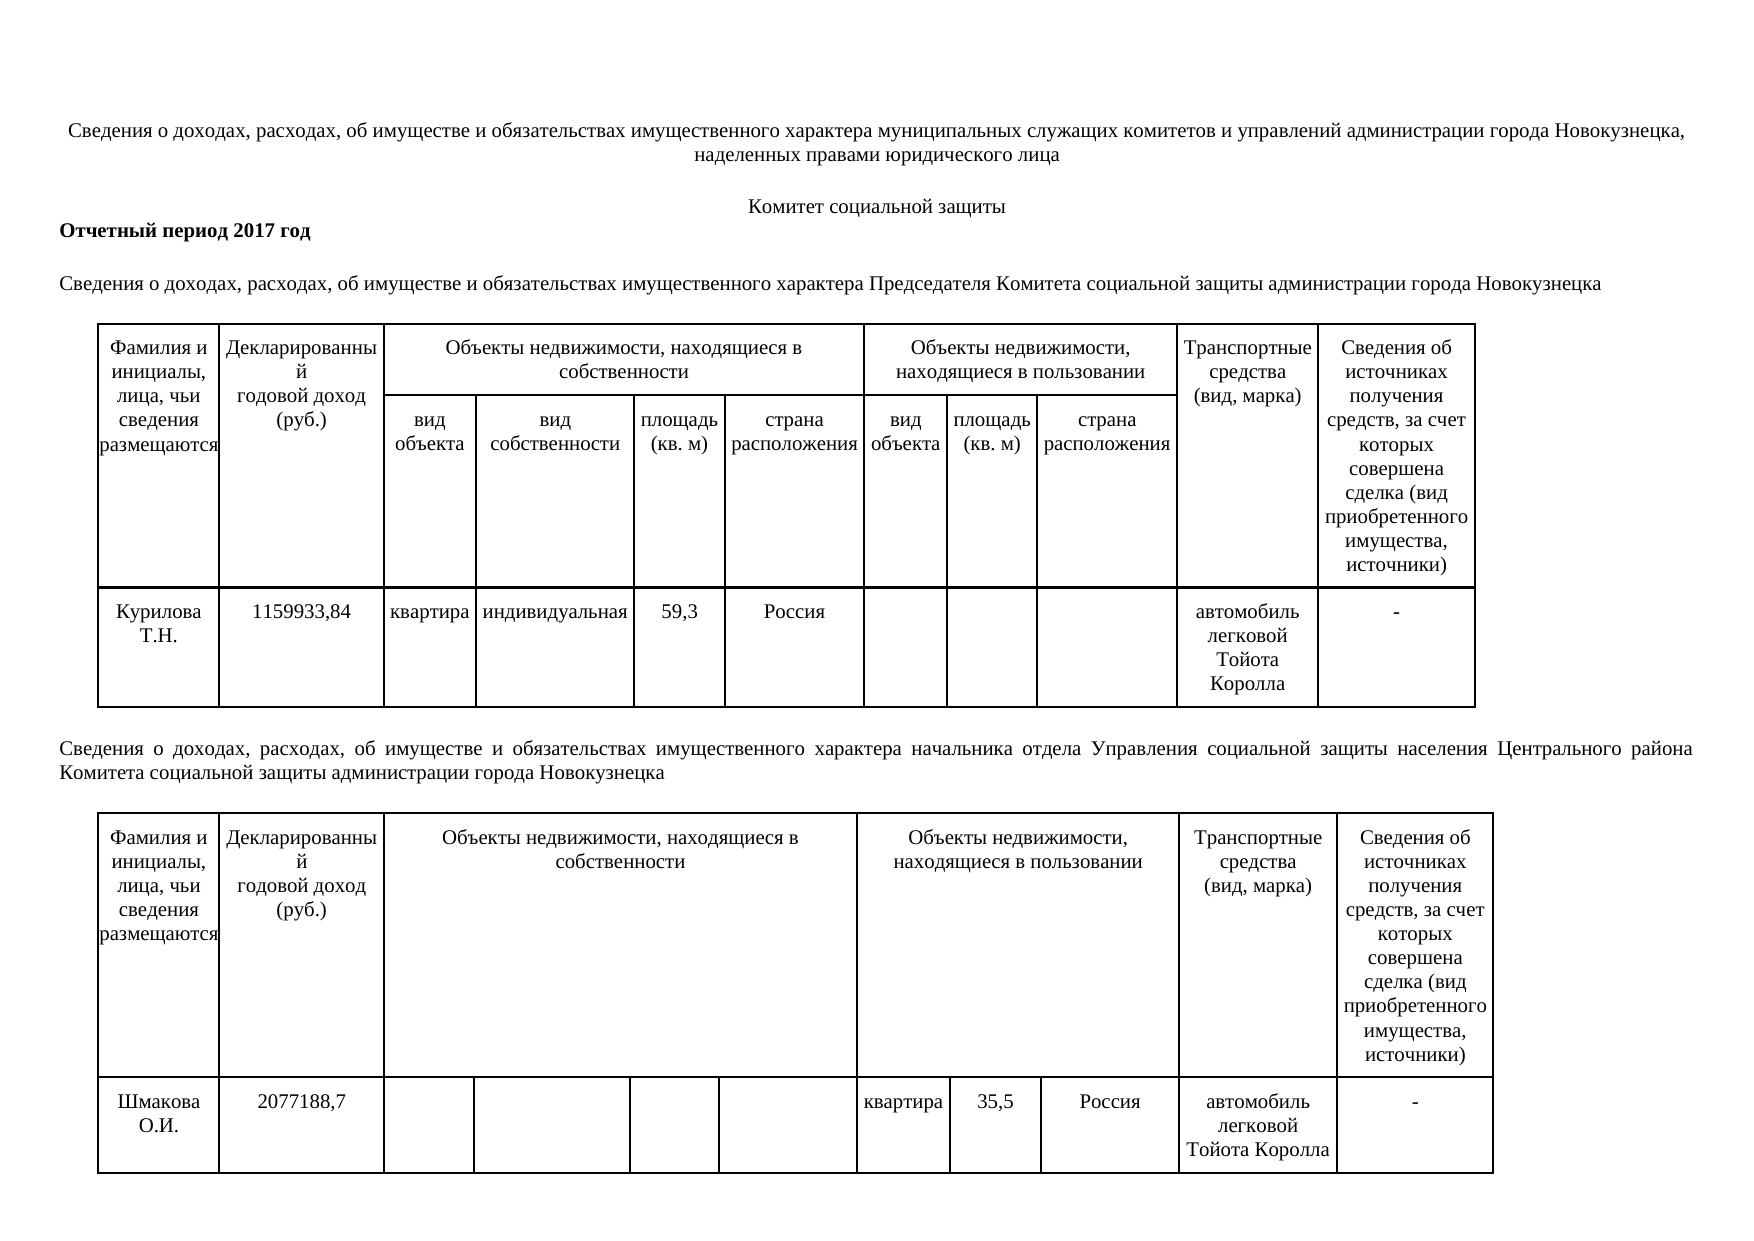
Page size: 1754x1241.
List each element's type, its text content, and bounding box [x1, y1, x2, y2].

table_cell квартира [385, 589, 475, 706]
table_cell - [1319, 589, 1474, 706]
table_header Объекты недвижимости, находящиеся в пользовании [865, 325, 1176, 394]
text Комитет социальной защиты [59, 194, 1695, 218]
table_cell квартира [858, 1078, 949, 1172]
table_header Объекты недвижимости, находящиеся в пользовании [858, 814, 1178, 1076]
table_header Фамилия и инициалы, лица, чьи сведения размещаются [99, 814, 218, 1076]
table_cell [631, 1078, 718, 1172]
table_cell [948, 589, 1036, 706]
table_cell вид собственности [477, 396, 633, 586]
table_header Сведения об источниках получения средств, за счет которых совершена сделка (вид приобретенного имущества, источники) [1338, 814, 1492, 1076]
table_cell Россия [1042, 1078, 1178, 1172]
table_cell Шмакова О.И. [99, 1078, 218, 1172]
table_header Декларированный годовой доход (руб.) [220, 325, 383, 586]
list Сведения о доходах, расходах, об имуществе и обязательствах имущественного характера начальника отдела Управления социальной защиты населения Центрального района Комитета социальной защиты администрации города Новокузнецка [59, 736, 1695, 784]
table_cell страна расположения [1038, 396, 1176, 586]
table_cell 35,5 [951, 1078, 1040, 1172]
table_cell индивидуальная [477, 589, 633, 706]
table_cell автомобиль легковой Тойота Королла [1178, 589, 1317, 706]
table_cell [720, 1078, 856, 1172]
table_header Объекты недвижимости, находящиеся в собственности [385, 325, 863, 394]
table_header Транспортные средства (вид, марка) [1178, 325, 1317, 586]
table_cell площадь (кв. м) [635, 396, 724, 586]
table_cell вид объекта [865, 396, 946, 586]
table_cell площадь (кв. м) [948, 396, 1036, 586]
table_cell 59,3 [635, 589, 724, 706]
table_header Транспортные средства (вид, марка) [1180, 814, 1336, 1076]
table_cell Курилова Т.Н. [99, 589, 218, 706]
table_header Сведения об источниках получения средств, за счет которых совершена сделка (вид приобретенного имущества, источники) [1319, 325, 1474, 586]
table_cell автомобиль легковой Тойота Королла [1180, 1078, 1336, 1172]
table_cell [1038, 589, 1176, 706]
table_cell вид объекта [385, 396, 475, 586]
table_header Объекты недвижимости, находящиеся в собственности [385, 814, 856, 1076]
table_cell 1159933,84 [220, 589, 383, 706]
table_cell - [1338, 1078, 1492, 1172]
table_cell Россия [726, 589, 863, 706]
list Сведения о доходах, расходах, об имуществе и обязательствах имущественного характера Председателя Комитета социальной защиты администрации города Новокузнецка [59, 270, 1695, 294]
table_header Декларированный годовой доход (руб.) [220, 814, 383, 1076]
table_cell 2077188,7 [220, 1078, 383, 1172]
table_cell страна расположения [726, 396, 863, 586]
table_header Фамилия и инициалы, лица, чьи сведения размещаются [99, 325, 218, 586]
table_cell [865, 589, 946, 706]
text Сведения о доходах, расходах, об имуществе и обязательствах имущественного характера муниципальных служащих комитетов и управлений администрации города Новокузнецка, наделенных правами юридического лица [59, 118, 1695, 166]
text Отчетный период 2017 год [59, 218, 1695, 242]
table_cell [385, 1078, 473, 1172]
table_cell [475, 1078, 629, 1172]
